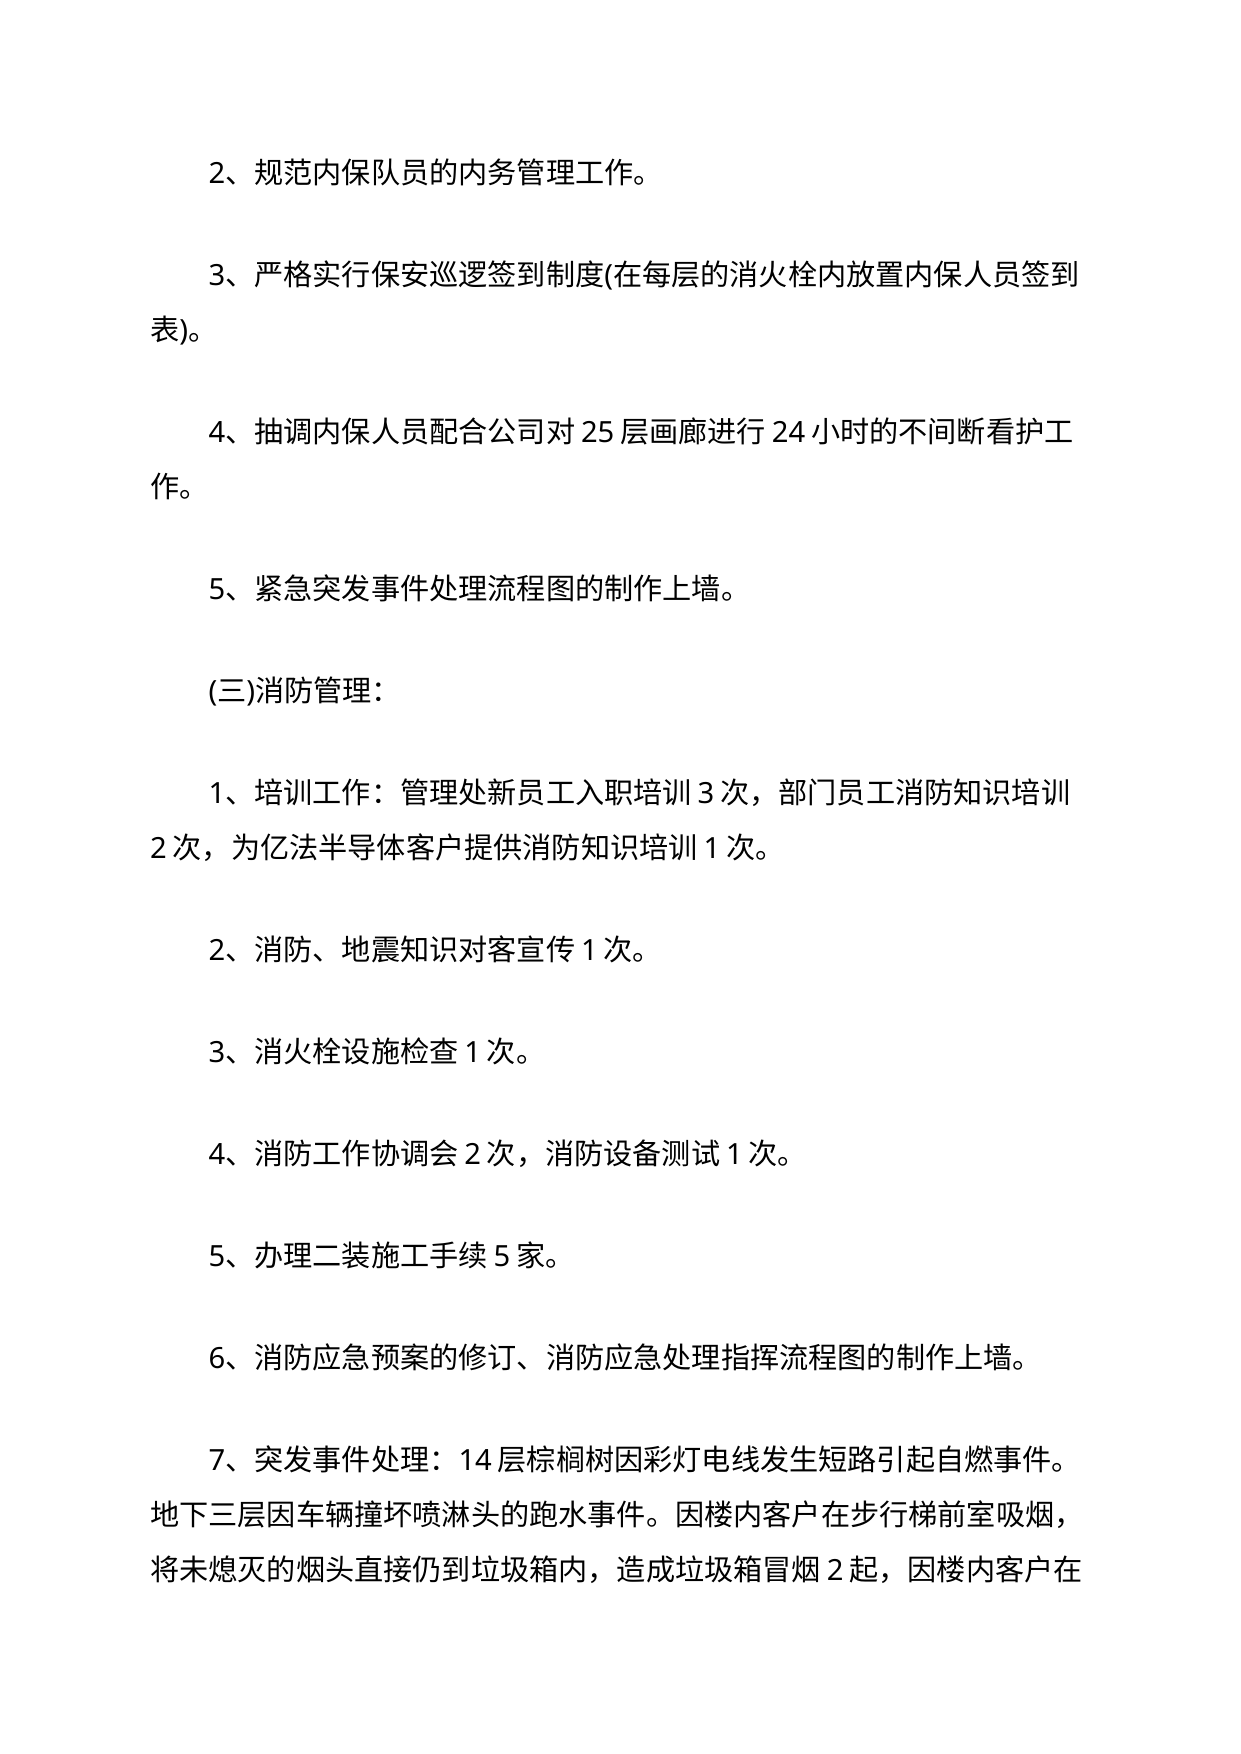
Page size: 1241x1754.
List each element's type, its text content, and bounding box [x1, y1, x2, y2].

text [150, 1437, 1090, 1589]
text 3、严格实行保安巡逻签到制度(在每层的消火栓内放置内保人员签到表)。 [150, 252, 1090, 349]
text 4、抽调内保人员配合公司对25层画廊进行24小时的不间断看护工作。 [150, 409, 1090, 506]
text 2、规范内保队员的内务管理工作。 [150, 150, 1090, 192]
text 5、紧急突发事件处理流程图的制作上墙。 [150, 566, 1090, 608]
text (三)消防管理： [150, 668, 1090, 710]
text 1、培训工作：管理处新员工入职培训3次，部门员工消防知识培训2次，为亿法半导体客户提供消防知识培训1次。 [150, 770, 1090, 867]
text 3、消火栓设施检查1次。 [150, 1029, 1090, 1071]
text 5、办理二装施工手续5家。 [150, 1233, 1090, 1275]
text 4、消防工作协调会2次，消防设备测试1次。 [150, 1131, 1090, 1173]
text 2、消防、地震知识对客宣传1次。 [150, 927, 1090, 969]
text 6、消防应急预案的修订、消防应急处理指挥流程图的制作上墙。 [150, 1334, 1090, 1377]
